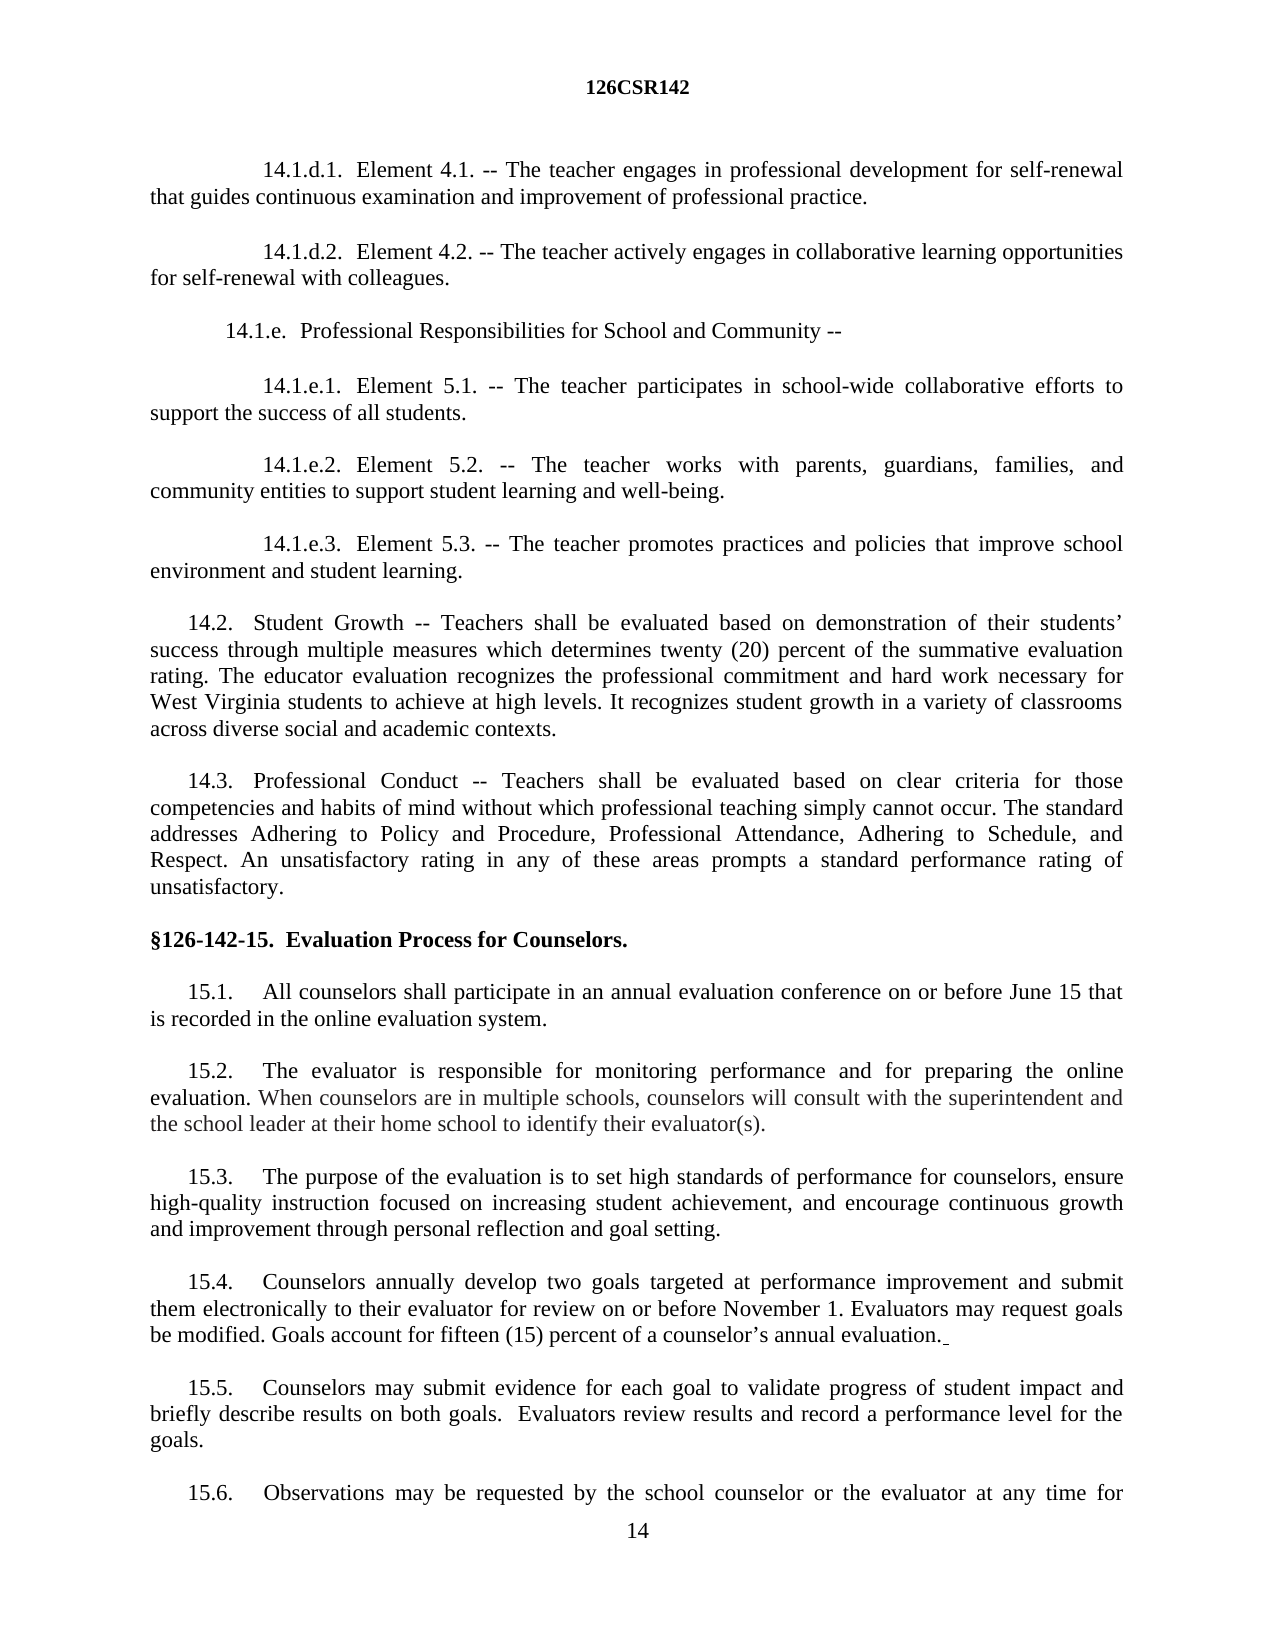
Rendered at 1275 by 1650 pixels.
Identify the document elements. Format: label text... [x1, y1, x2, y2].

text 14.1.d.1. Element 4.1. -- The teacher engages in professional development for self-renewal that guides continuous examination and improvement of professional practice. [150, 157, 1125, 209]
text 15.1. All counselors shall participate in an annual evaluation conference on or before June 15 that is recorded in the online evaluation system. [150, 978, 1125, 1031]
text 14.3. Professional Conduct -- Teachers shall be evaluated based on clear criteria for those competencies and habits of mind without which professional teaching simply cannot occur. The standard addresses Adhering to Policy and Procedure, Professional Attendance, Adhering to Schedule, and Respect. An unsatisfactory rating in any of these areas prompts a standard performance rating of unsatisfactory. [150, 767, 1125, 899]
text 14.1.d.2. Element 4.2. -- The teacher actively engages in collaborative learning opportunities for self-renewal with colleagues. [150, 238, 1125, 291]
text 14.1.e.3. Element 5.3. -- The teacher promotes practices and policies that improve school environment and student learning. [150, 530, 1125, 583]
text 15.5. Counselors may submit evidence for each goal to validate progress of student impact and briefly describe results on both goals. Evaluators review results and record a performance level for the goals. [150, 1374, 1125, 1453]
text 15.4. Counselors annually develop two goals targeted at performance improvement and submit them electronically to their evaluator for review on or before November 1. Evaluators may request goals be modified. Goals account for fifteen (15) percent of a counselor’s annual evaluation. [150, 1268, 1125, 1347]
text 14.1.e.2. Element 5.2. -- The teacher works with parents, guardians, families, and community entities to support student learning and well-being. [150, 451, 1125, 504]
text 15.2. The evaluator is responsible for monitoring performance and for preparing the online evaluation. When counselors are in multiple schools, counselors will consult with the superintendent and the school leader at their home school to identify their evaluator(s). [150, 1057, 1125, 1136]
text 14.2. Student Growth -- Teachers shall be evaluated based on demonstration of their students’ success through multiple measures which determines twenty (20) percent of the summative evaluation rating. The educator evaluation recognizes the professional commitment and hard work necessary for West Virginia students to achieve at high levels. It recognizes student growth in a variety of classrooms across diverse social and academic contexts. [150, 609, 1125, 741]
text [150, 1479, 1125, 1505]
text 14.1.e. Professional Responsibilities for School and Community -- [150, 317, 1125, 343]
text 14.1.e.1. Element 5.1. -- The teacher participates in school-wide collaborative efforts to support the success of all students. [150, 372, 1125, 425]
text §126-142-15. Evaluation Process for Counselors. [150, 926, 1125, 952]
text 15.3. The purpose of the evaluation is to set high standards of performance for counselors, ensure high-quality instruction focused on increasing student achievement, and encourage continuous growth and improvement through personal reflection and goal setting. [150, 1163, 1125, 1242]
